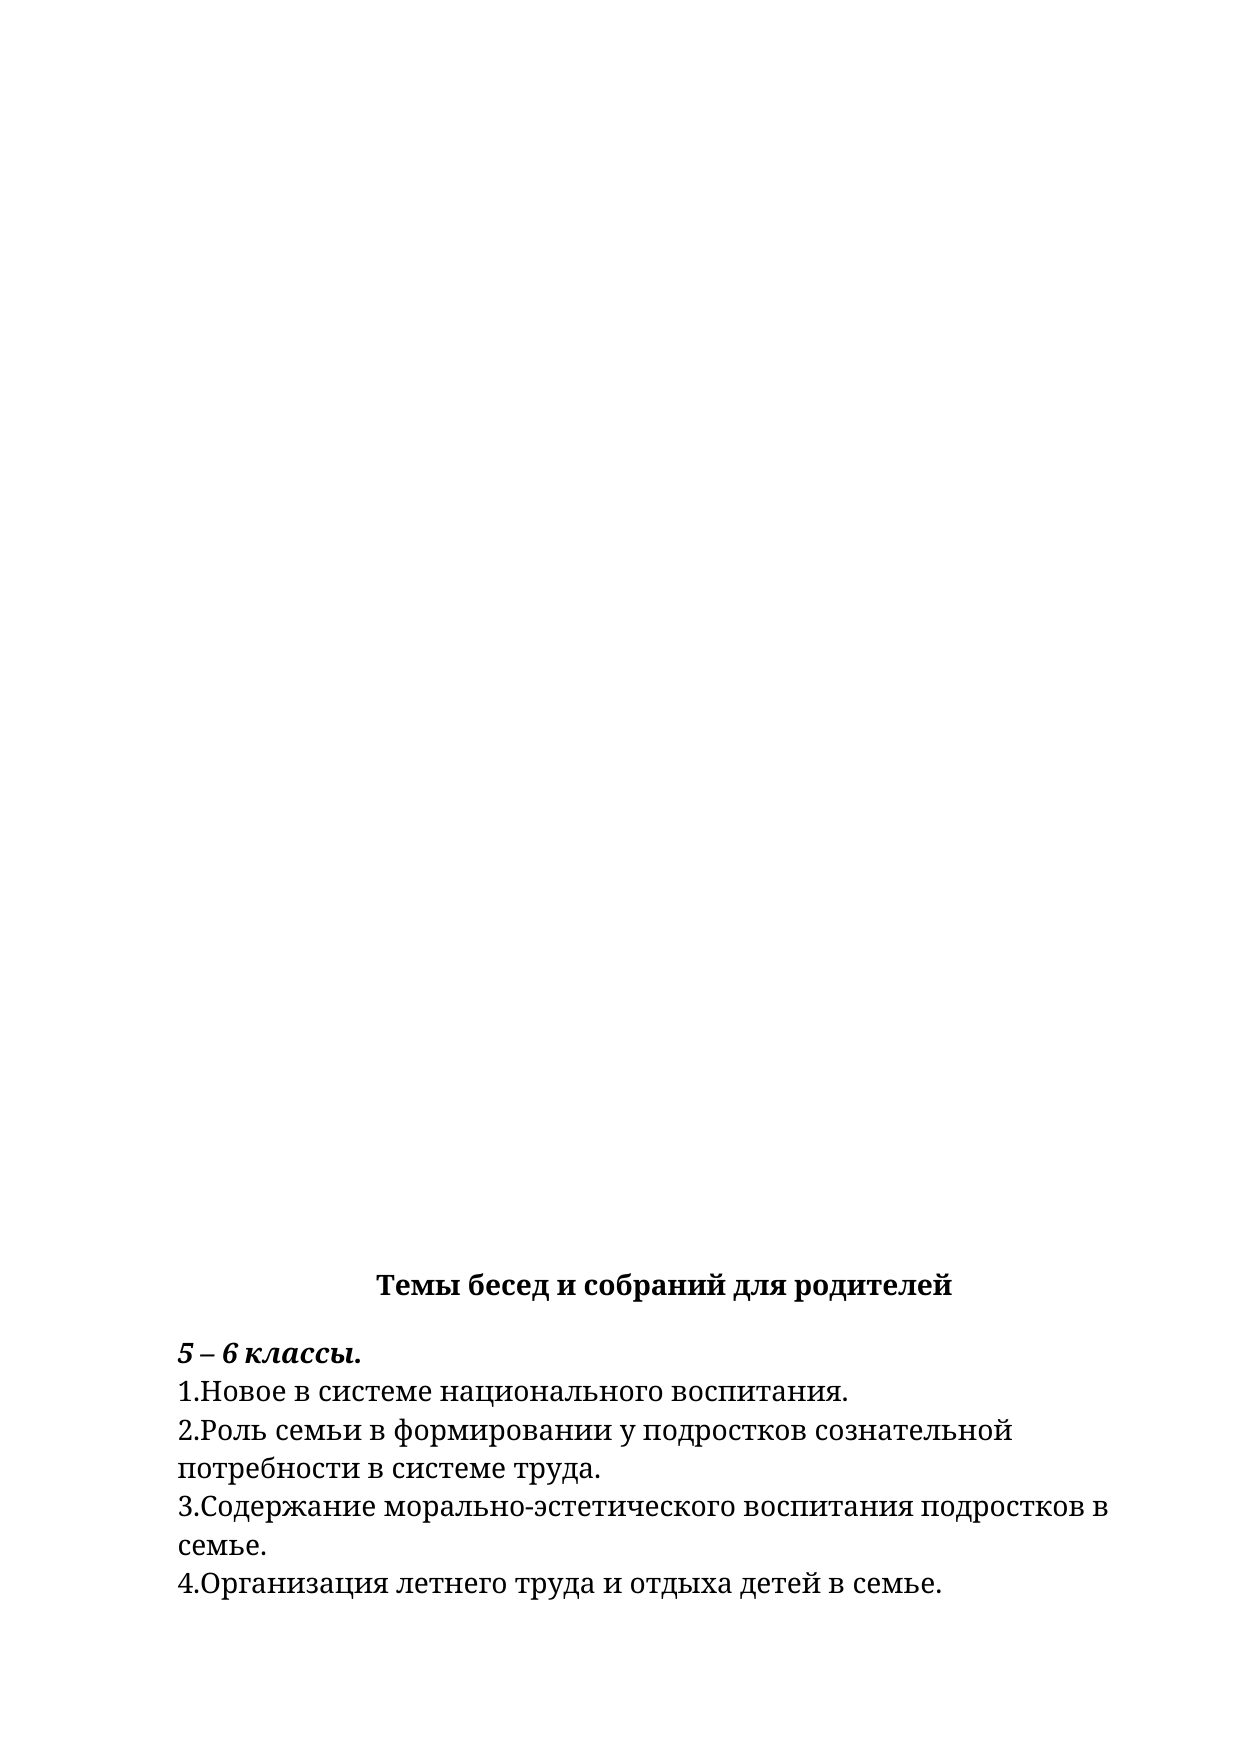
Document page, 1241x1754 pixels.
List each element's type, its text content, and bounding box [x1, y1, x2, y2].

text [177, 1333, 1152, 1601]
text Темы бесед и собраний для родителей [177, 1266, 1152, 1304]
